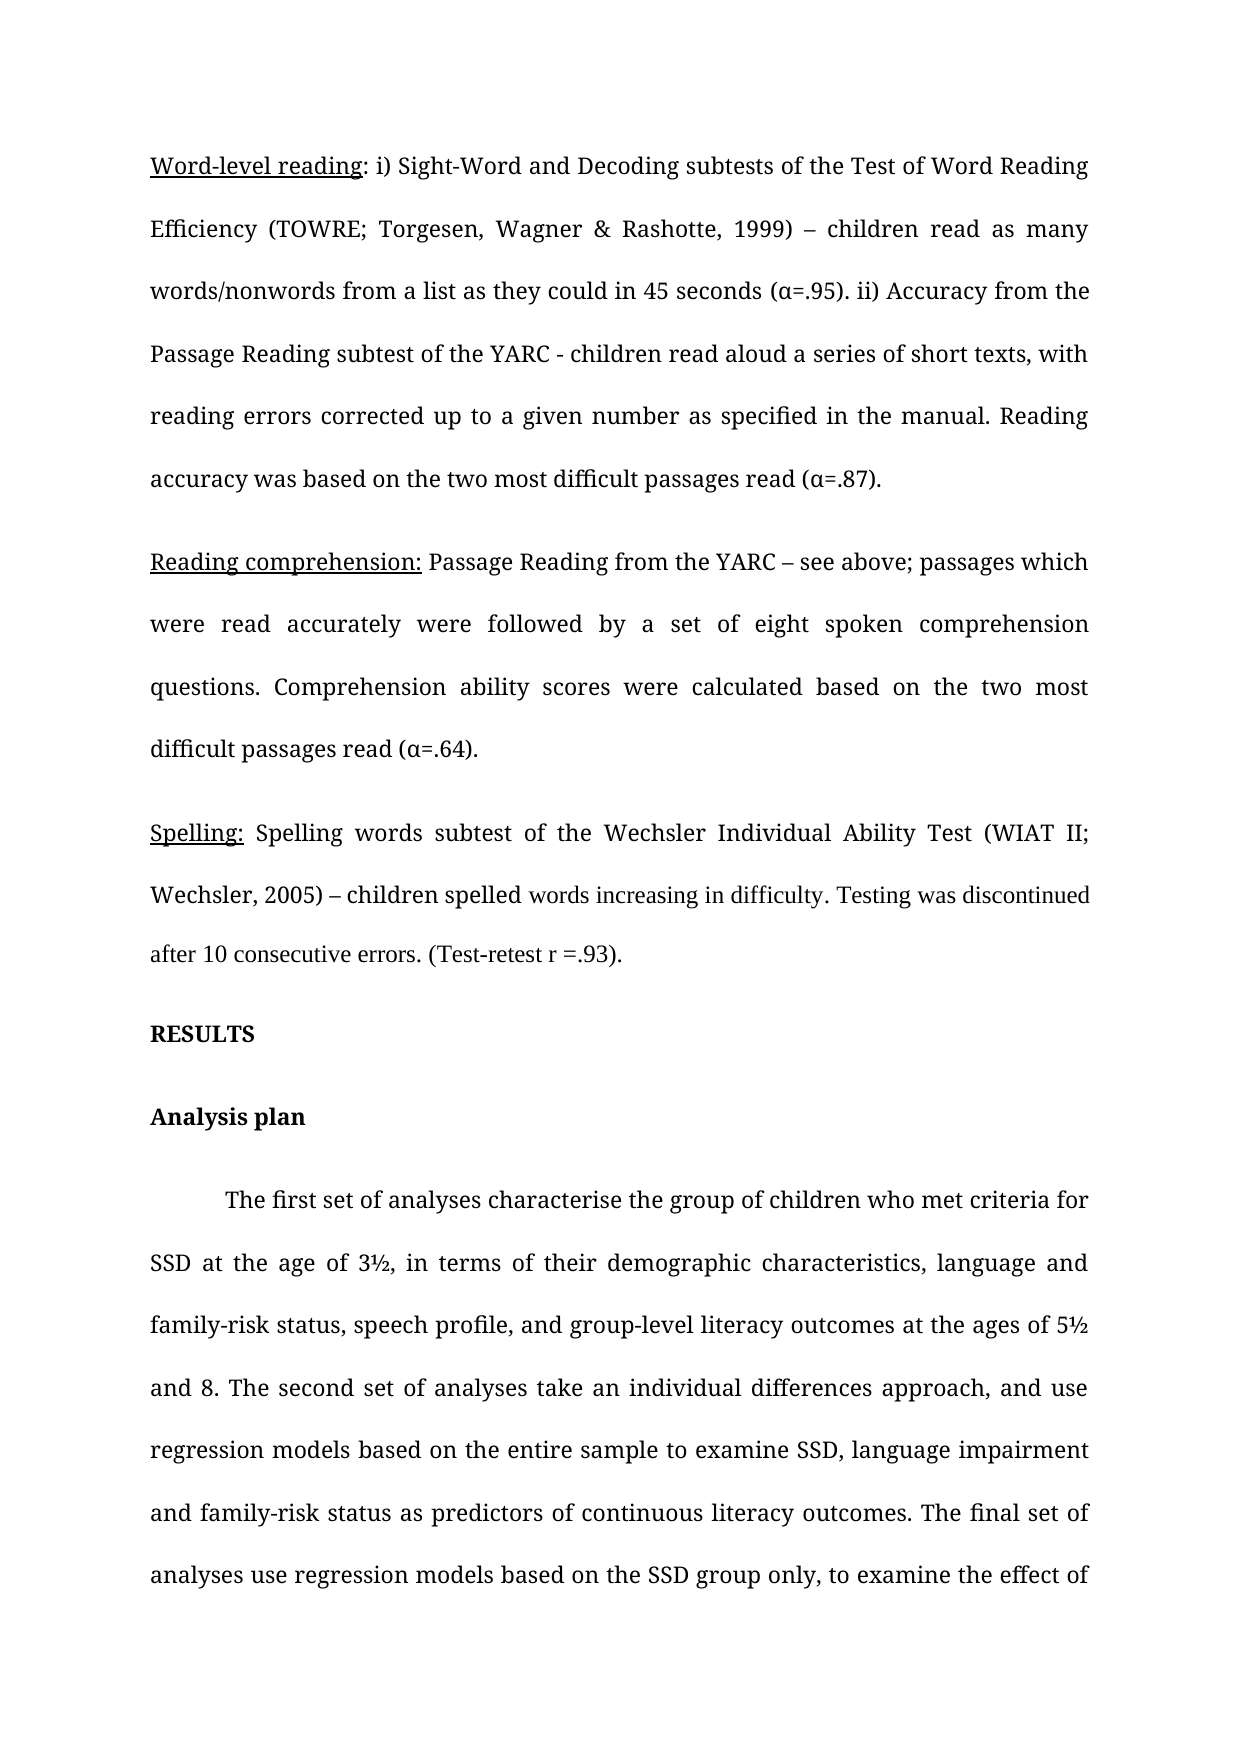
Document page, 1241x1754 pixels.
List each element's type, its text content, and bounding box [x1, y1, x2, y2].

text Reading comprehension: Passage Reading from the YARC – see above; passages which were read accurately were followed by a set of eight spoken comprehension questions. Comprehension ability scores were calculated based on the two most difficult passages read (α=.64). [150, 546, 1090, 764]
text RESULTS [150, 1017, 1090, 1049]
text Word-level reading: i) Sight-Word and Decoding subtests of the Test of Word Reading Efficiency (TOWRE; Torgesen, Wagner & Rashotte, 1999) – children read as many words/nonwords from a list as they could in 45 seconds (α=.95). ii) Accuracy from the Passage Reading subtest of the YARC - children read aloud a series of short texts, with reading errors corrected up to a given number as specified in the manual. Reading accuracy was based on the two most difficult passages read (α=.87). [150, 150, 1090, 494]
text Spelling: Spelling words subtest of the Wechsler Individual Ability Test (WIAT II; Wechsler, 2005) – children spelled words increasing in difficulty. Testing was discontinued after 10 consecutive errors. (Test-retest r =.93). [150, 817, 1090, 968]
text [150, 1184, 1090, 1590]
text Analysis plan [150, 1101, 1090, 1132]
